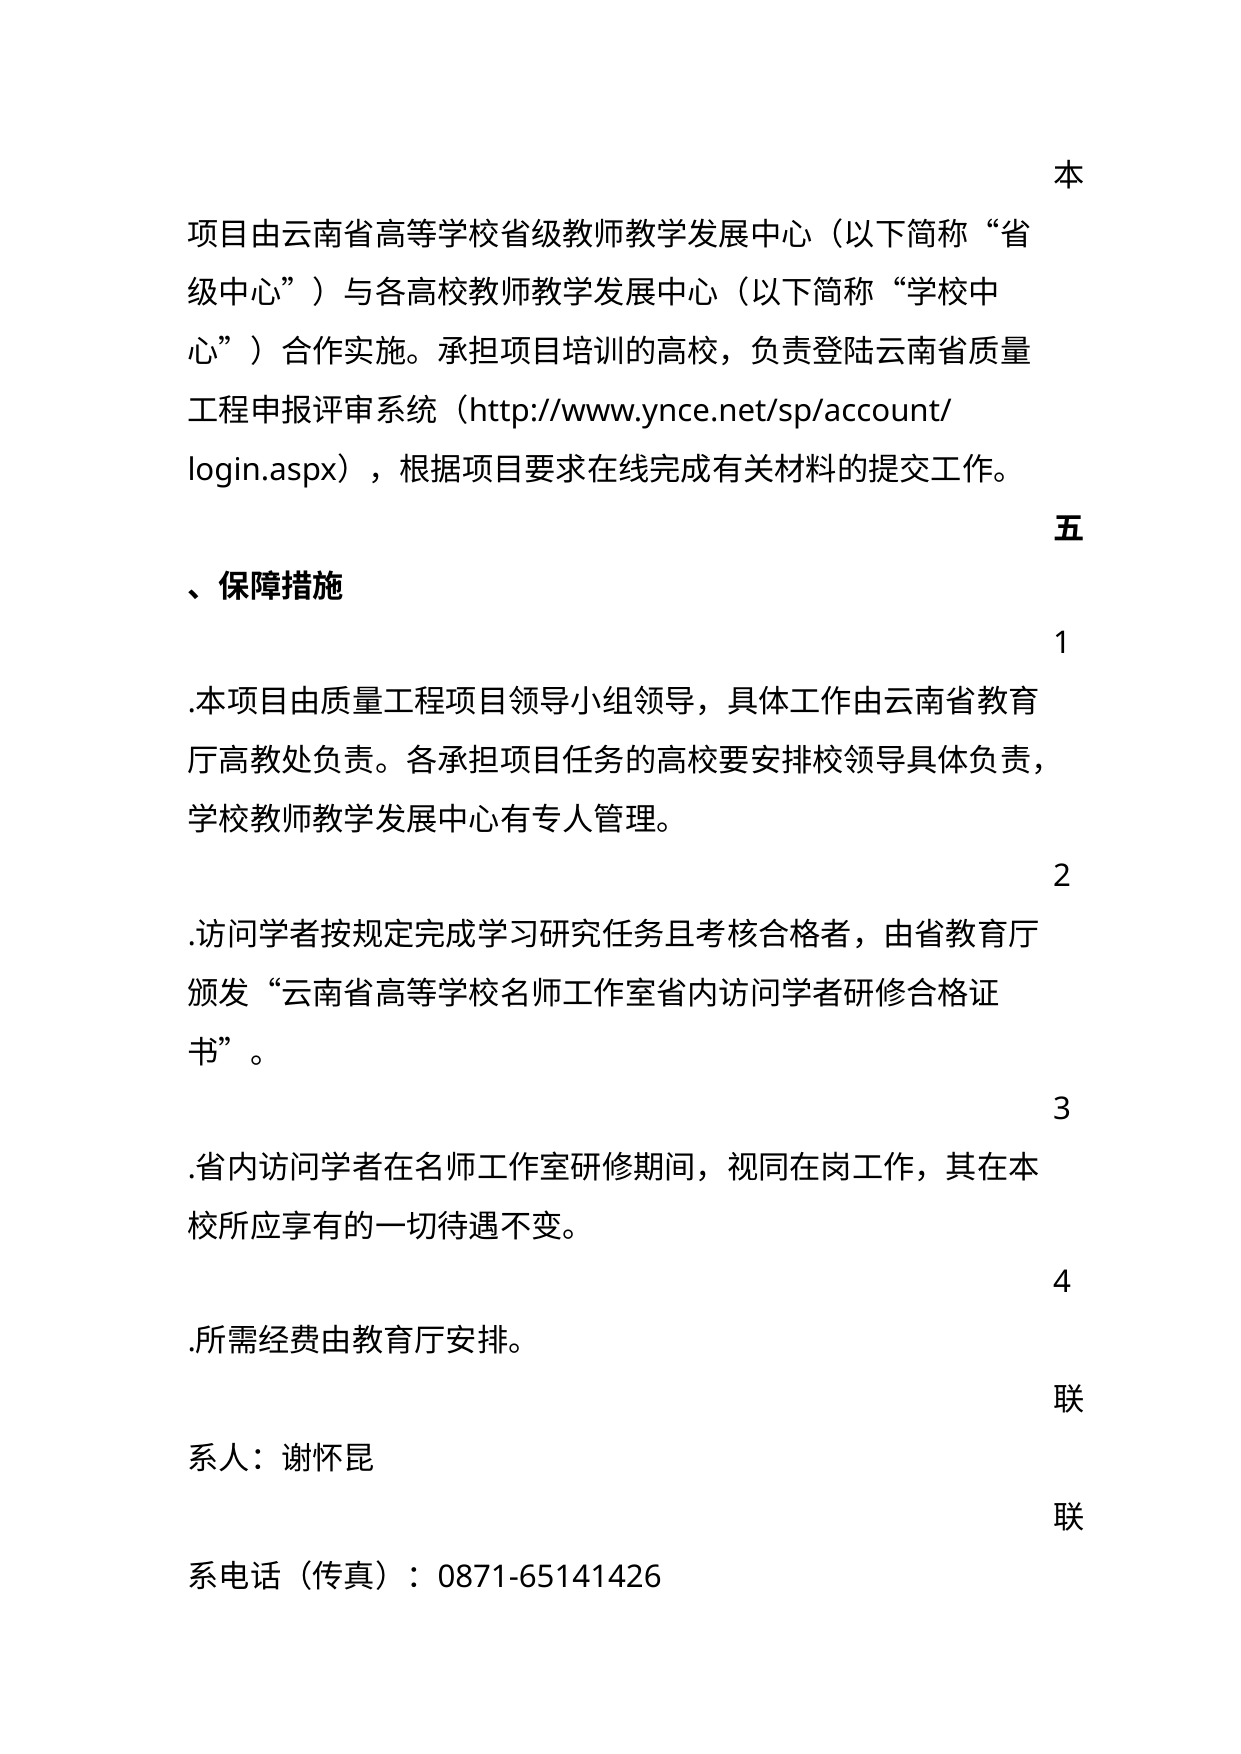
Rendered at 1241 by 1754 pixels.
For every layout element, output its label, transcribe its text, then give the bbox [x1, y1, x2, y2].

text 2.访问学者按规定完成学习研究任务且考核合格者，由省教育厅颁发“云南省高等学校名师工作室省内访问学者研修合格证书”。 [187, 853, 1053, 1072]
text 1.本项目由质量工程项目领导小组领导，具体工作由云南省教育厅高教处负责。各承担项目任务的高校要安排校领导具体负责，学校教师教学发展中心有专人管理。 [187, 620, 1053, 839]
text 本项目由云南省高等学校省级教师教学发展中心（以下简称“省级中心”）与各高校教师教学发展中心（以下简称“学校中心”）合作实施。承担项目培训的高校，负责登陆云南省质量工程申报评审系统（http://www.ynce.net/sp/account/login.aspx），根据项目要求在线完成有关材料的提交工作。 [187, 150, 1053, 489]
text 4.所需经费由教育厅安排。 [187, 1259, 1053, 1361]
text 联系人：谢怀昆 [187, 1374, 1053, 1478]
text 联系电话（传真）：0871-65141426 [187, 1492, 1053, 1596]
text 3.省内访问学者在名师工作室研修期间，视同在岗工作，其在本校所应享有的一切待遇不变。 [187, 1086, 1053, 1246]
text 五、保障措施 [187, 503, 1053, 607]
